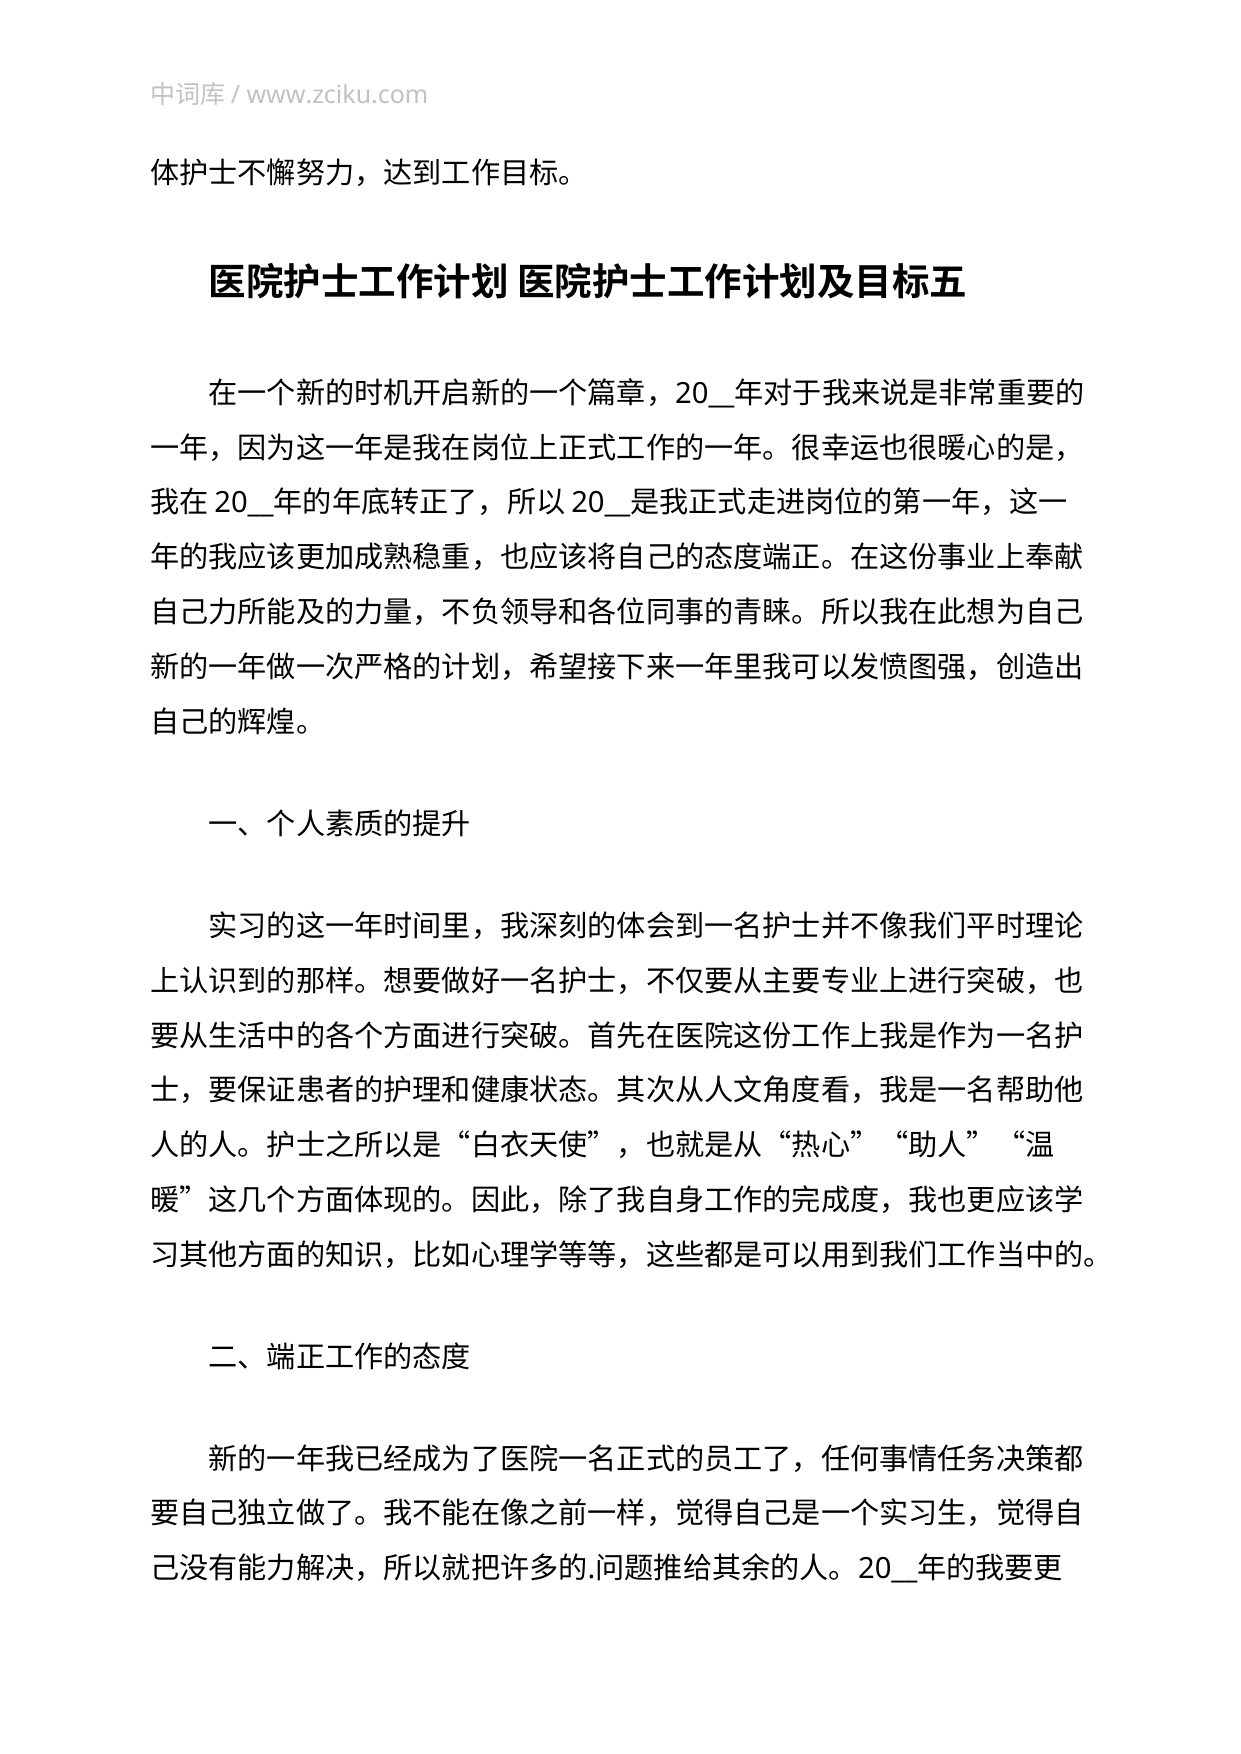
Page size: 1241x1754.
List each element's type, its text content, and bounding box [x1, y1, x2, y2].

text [150, 1435, 1090, 1587]
text 在一个新的时机开启新的一个篇章，20__年对于我来说是非常重要的一年，因为这一年是我在岗位上正式工作的一年。很幸运也很暖心的是，我在20__年的年底转正了，所以20__是我正式走进岗位的第一年，这一年的我应该更加成熟稳重，也应该将自己的态度端正。在这份事业上奉献自己力所能及的力量，不负领导和各位同事的青睐。所以我在此想为自己新的一年做一次严格的计划，希望接下来一年里我可以发愤图强，创造出自己的辉煌。 [150, 369, 1090, 741]
text 实习的这一年时间里，我深刻的体会到一名护士并不像我们平时理论上认识到的那样。想要做好一名护士，不仅要从主要专业上进行突破，也要从生活中的各个方面进行突破。首先在医院这份工作上我是作为一名护士，要保证患者的护理和健康状态。其次从人文角度看，我是一名帮助他人的人。护士之所以是“白衣天使”，也就是从“热心”“助人”“温暖”这几个方面体现的。因此，除了我自身工作的完成度，我也更应该学习其他方面的知识，比如心理学等等，这些都是可以用到我们工作当中的。 [150, 902, 1090, 1274]
text 二、端正工作的态度 [150, 1333, 1090, 1376]
text 医院护士工作计划 医院护士工作计划及目标五 [150, 252, 1090, 306]
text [150, 150, 1090, 192]
text 一、个人素质的提升 [150, 801, 1090, 843]
